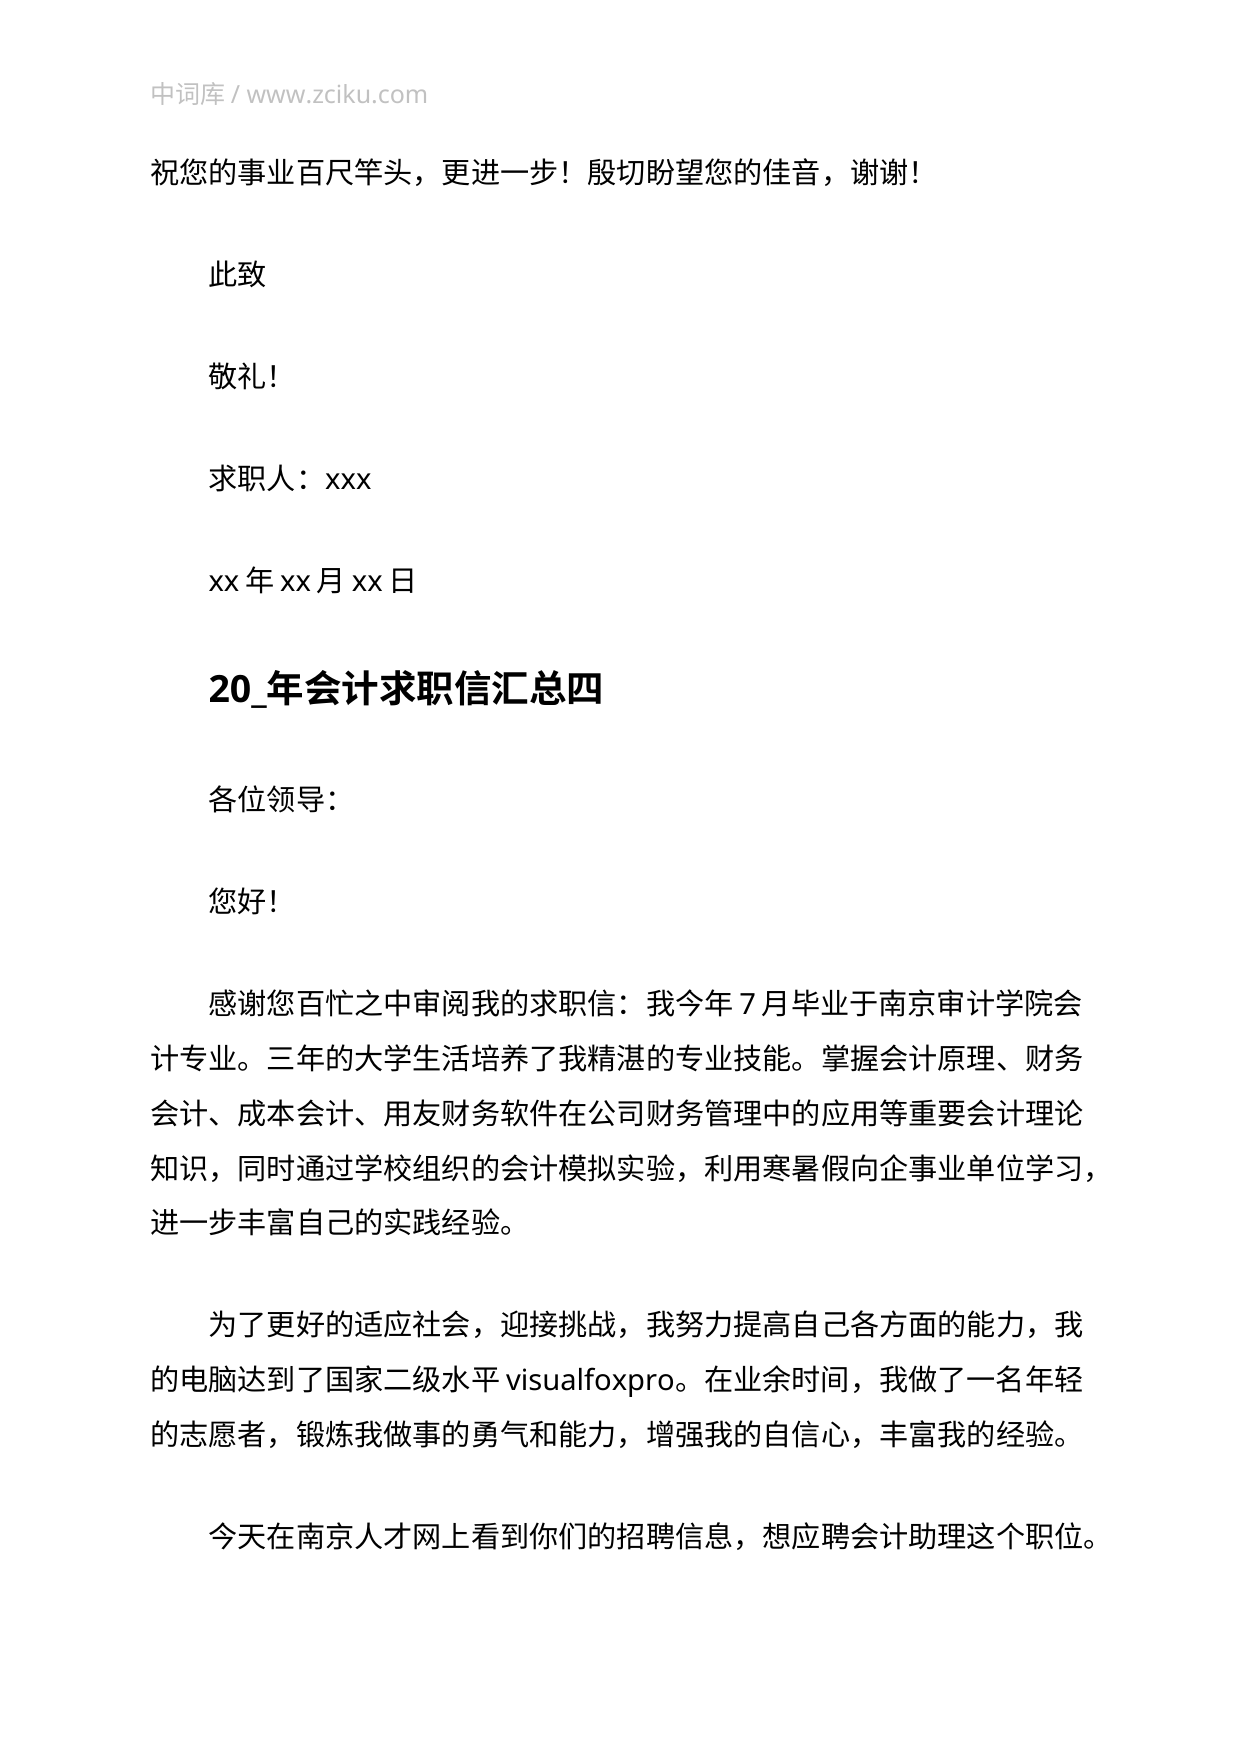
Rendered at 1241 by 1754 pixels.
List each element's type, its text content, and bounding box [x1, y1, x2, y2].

text 感谢您百忙之中审阅我的求职信：我今年7月毕业于南京审计学院会计专业。三年的大学生活培养了我精湛的专业技能。掌握会计原理、财务会计、成本会计、用友财务软件在公司财务管理中的应用等重要会计理论知识，同时通过学校组织的会计模拟实验，利用寒暑假向企事业单位学习，进一步丰富自己的实践经验。 [150, 980, 1090, 1242]
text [150, 150, 1090, 192]
text 为了更好的适应社会，迎接挑战，我努力提高自己各方面的能力，我的电脑达到了国家二级水平visualfoxpro。在业余时间，我做了一名年轻的志愿者，锻炼我做事的勇气和能力，增强我的自信心，丰富我的经验。 [150, 1302, 1090, 1454]
text 您好！ [150, 879, 1090, 921]
text 敬礼！ [150, 353, 1090, 396]
text 求职人：xxx [150, 455, 1090, 498]
text 各位领导： [150, 777, 1090, 819]
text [150, 1513, 1090, 1556]
text 此致 [150, 252, 1090, 294]
text xx年xx月xx日 [150, 557, 1090, 600]
text 20_年会计求职信汇总四 [150, 659, 1090, 714]
